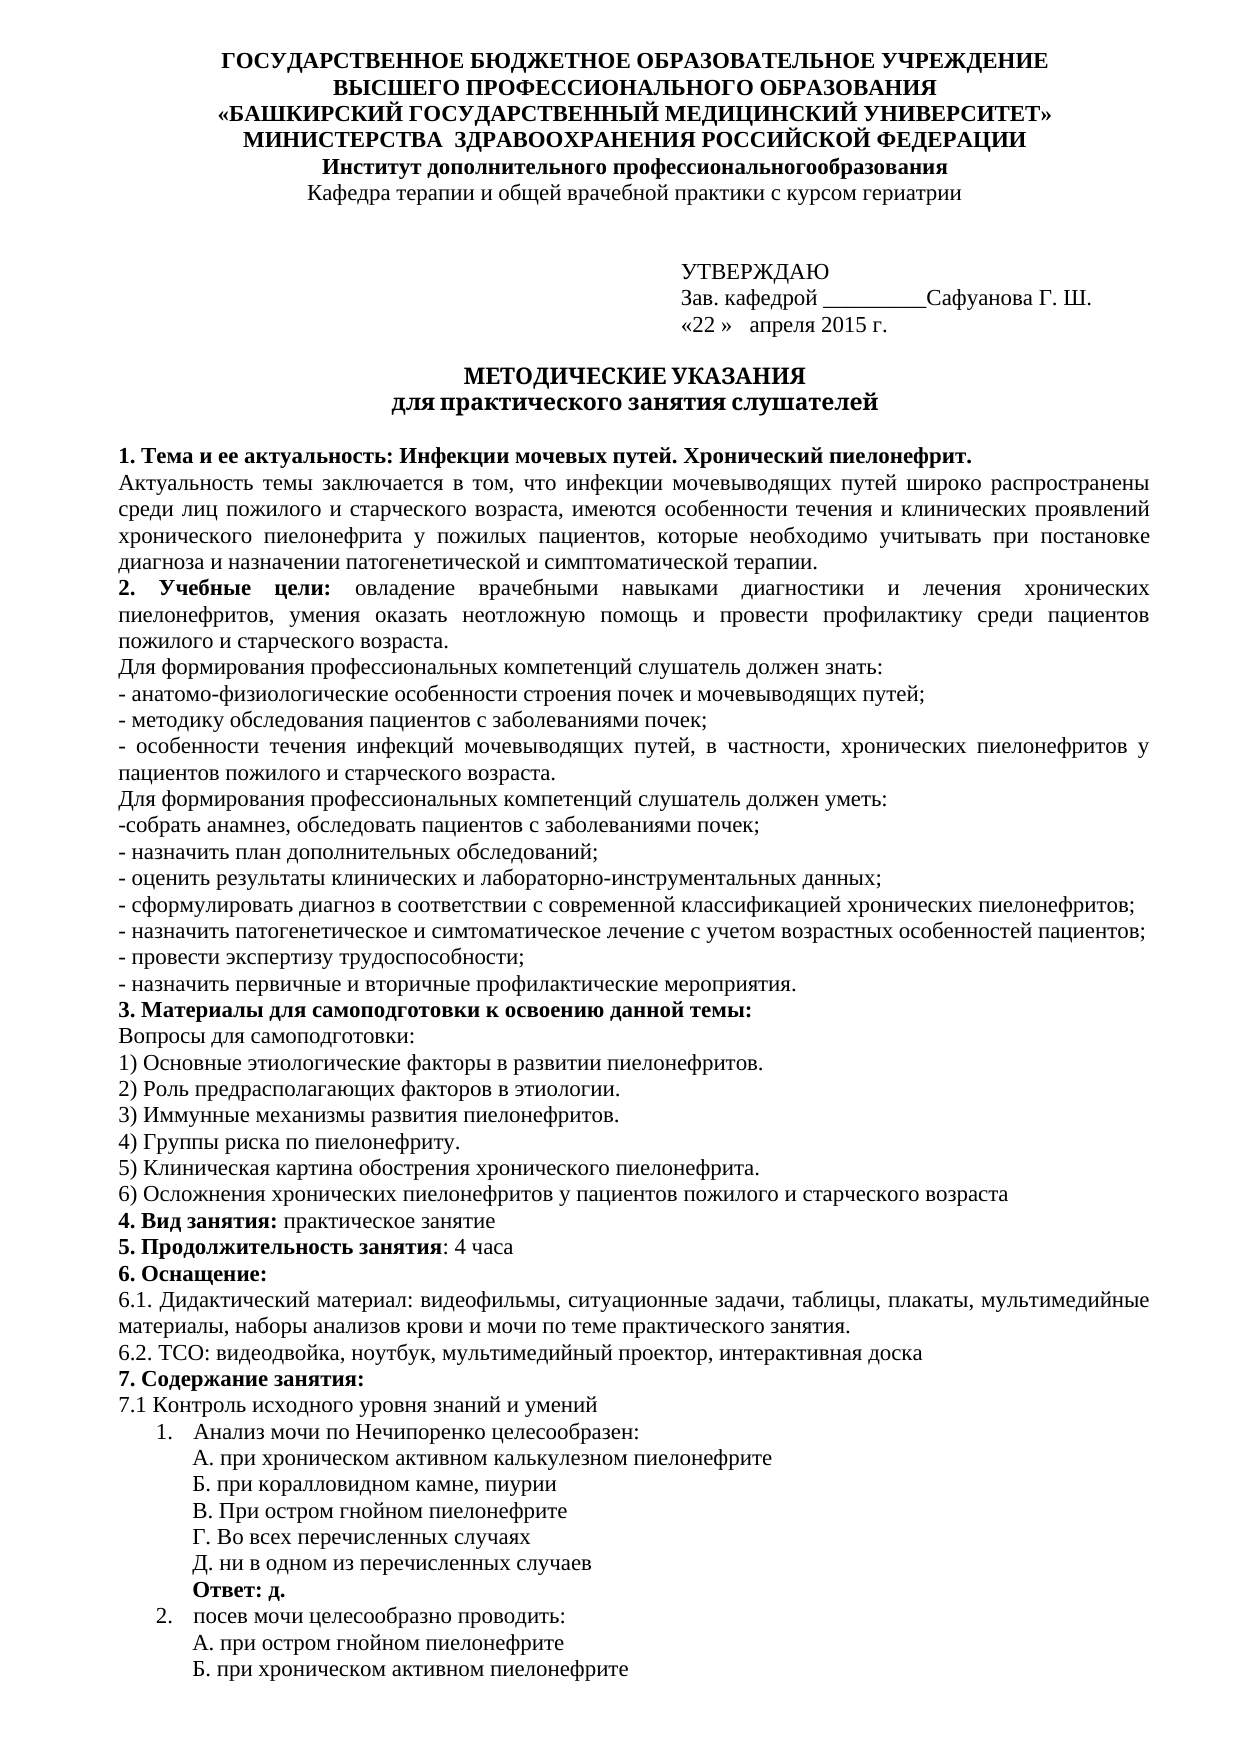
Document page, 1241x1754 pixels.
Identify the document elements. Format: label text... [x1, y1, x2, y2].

text Кафедра терапии и общей врачебной практики с курсом гериатрии [118, 179, 1152, 205]
text 6. Оснащение: [118, 1259, 1152, 1286]
text для практического занятия слушателей [118, 390, 1152, 416]
text 3) Иммунные механизмы развития пиелонефритов. [118, 1101, 1152, 1128]
text Актуальность темы заключается в том, что инфекции мочевыводящих путей широко распространены среди лиц пожилого и старческого возраста, имеются особенности течения и клинических проявлений хронического пиелонефрита у пожилых пациентов, которые необходимо учитывать при постановке диагноза и назначении патогенетической и симптоматической терапии. [118, 469, 1152, 574]
text 3. Материалы для самоподготовки к освоению данной темы: [118, 996, 1152, 1022]
text Д. ни в одном из перечисленных случаев [192, 1549, 1152, 1576]
text УТВЕРЖДАЮ [681, 258, 1152, 284]
text 6.2. ТСО: видеодвойка, ноутбук, мультимедийный проектор, интерактивная доска [118, 1339, 1152, 1365]
text Институт дополнительного профессиональногообразования [118, 153, 1152, 179]
text Зав. кафедрой _________Сафуанова Г. Ш. [681, 284, 1152, 311]
text «22 » апреля 2015 г. [681, 311, 1152, 337]
text «БАШКИРСКИЙ ГОСУДАРСТВЕННЫЙ МЕДИЦИНСКИЙ УНИВЕРСИТЕТ» [118, 100, 1152, 126]
text 1. Тема и ее актуальность: Инфекции мочевых путей. Хронический пиелонефрит. [118, 443, 1152, 469]
text ГОСУДАРСТВЕННОЕ БЮДЖЕТНОЕ ОБРАЗОВАТЕЛЬНОЕ УЧРЕЖДЕНИЕ [118, 47, 1152, 74]
text Ответ: д. [192, 1576, 1152, 1602]
text - сформулировать диагноз в соответствии с современной классификацией хронических пиелонефритов; [118, 891, 1152, 917]
text А. при остром гнойном пиелонефрите [192, 1628, 1152, 1655]
text - провести экспертизу трудоспособности; [118, 943, 1152, 970]
text Г. Во всех перечисленных случаях [192, 1523, 1152, 1549]
text 5. Продолжительность занятия: 4 часа [118, 1233, 1152, 1259]
text Для формирования профессиональных компетенций слушатель должен знать: [118, 653, 1152, 680]
text 2) Роль предрасполагающих факторов в этиологии. [118, 1075, 1152, 1101]
text 7. Содержание занятия: [118, 1365, 1152, 1391]
text МЕТОДИЧЕСКИЕ УКАЗАНИЯ [118, 363, 1152, 390]
text - назначить патогенетическое и симтоматическое лечение с учетом возрастных особенностей пациентов; [118, 917, 1152, 943]
list посев мочи целесообразно проводить: [156, 1602, 1152, 1628]
list Анализ мочи по Нечипоренко целесообразен: [156, 1418, 1152, 1444]
text 4. Вид занятия: практическое занятие [118, 1207, 1152, 1233]
text 6) Осложнения хронических пиелонефритов у пациентов пожилого и старческого возраста [118, 1181, 1152, 1207]
text Для формирования профессиональных компетенций слушатель должен уметь: [118, 785, 1152, 812]
text 5) Клиническая картина обострения хронического пиелонефрита. [118, 1154, 1152, 1181]
text - особенности течения инфекций мочевыводящих путей, в частности, хронических пиелонефритов у пациентов пожилого и старческого возраста. [118, 732, 1152, 785]
text МИНИСТЕРСТВА ЗДРАВООХРАНЕНИЯ РОССИЙСКОЙ ФЕДЕРАЦИИ [118, 126, 1152, 153]
text - методику обследования пациентов с заболеваниями почек; [118, 706, 1152, 732]
text Вопросы для самоподготовки: [118, 1022, 1152, 1049]
text - оценить результаты клинических и лабораторно-инструментальных данных; [118, 864, 1152, 891]
text В. При остром гнойном пиелонефрите [192, 1497, 1152, 1523]
text А. при хроническом активном калькулезном пиелонефрите [192, 1444, 1152, 1470]
text -собрать анамнез, обследовать пациентов с заболеваниями почек; [118, 812, 1152, 838]
text Б. при коралловидном камне, пиурии [192, 1470, 1152, 1497]
text - назначить план дополнительных обследований; [118, 838, 1152, 864]
text 7.1 Контроль исходного уровня знаний и умений [118, 1391, 1152, 1418]
text 2. Учебные цели: овладение врачебными навыками диагностики и лечения хронических пиелонефритов, умения оказать неотложную помощь и провести профилактику среди пациентов пожилого и старческого возраста. [118, 574, 1152, 653]
text 6.1. Дидактический материал: видеофильмы, ситуационные задачи, таблицы, плакаты, мультимедийные материалы, наборы анализов крови и мочи по теме практического занятия. [118, 1286, 1152, 1339]
text Б. при хроническом активном пиелонефрите [192, 1655, 1152, 1681]
text 1) Основные этиологические факторы в развитии пиелонефритов. [118, 1049, 1152, 1075]
text - назначить первичные и вторичные профилактические мероприятия. [118, 970, 1152, 996]
text ВЫСШЕГО ПРОФЕССИОНАЛЬНОГО ОБРАЗОВАНИЯ [118, 74, 1152, 100]
text - анатомо-физиологические особенности строения почек и мочевыводящих путей; [118, 680, 1152, 706]
text 4) Группы риска по пиелонефриту. [118, 1128, 1152, 1154]
